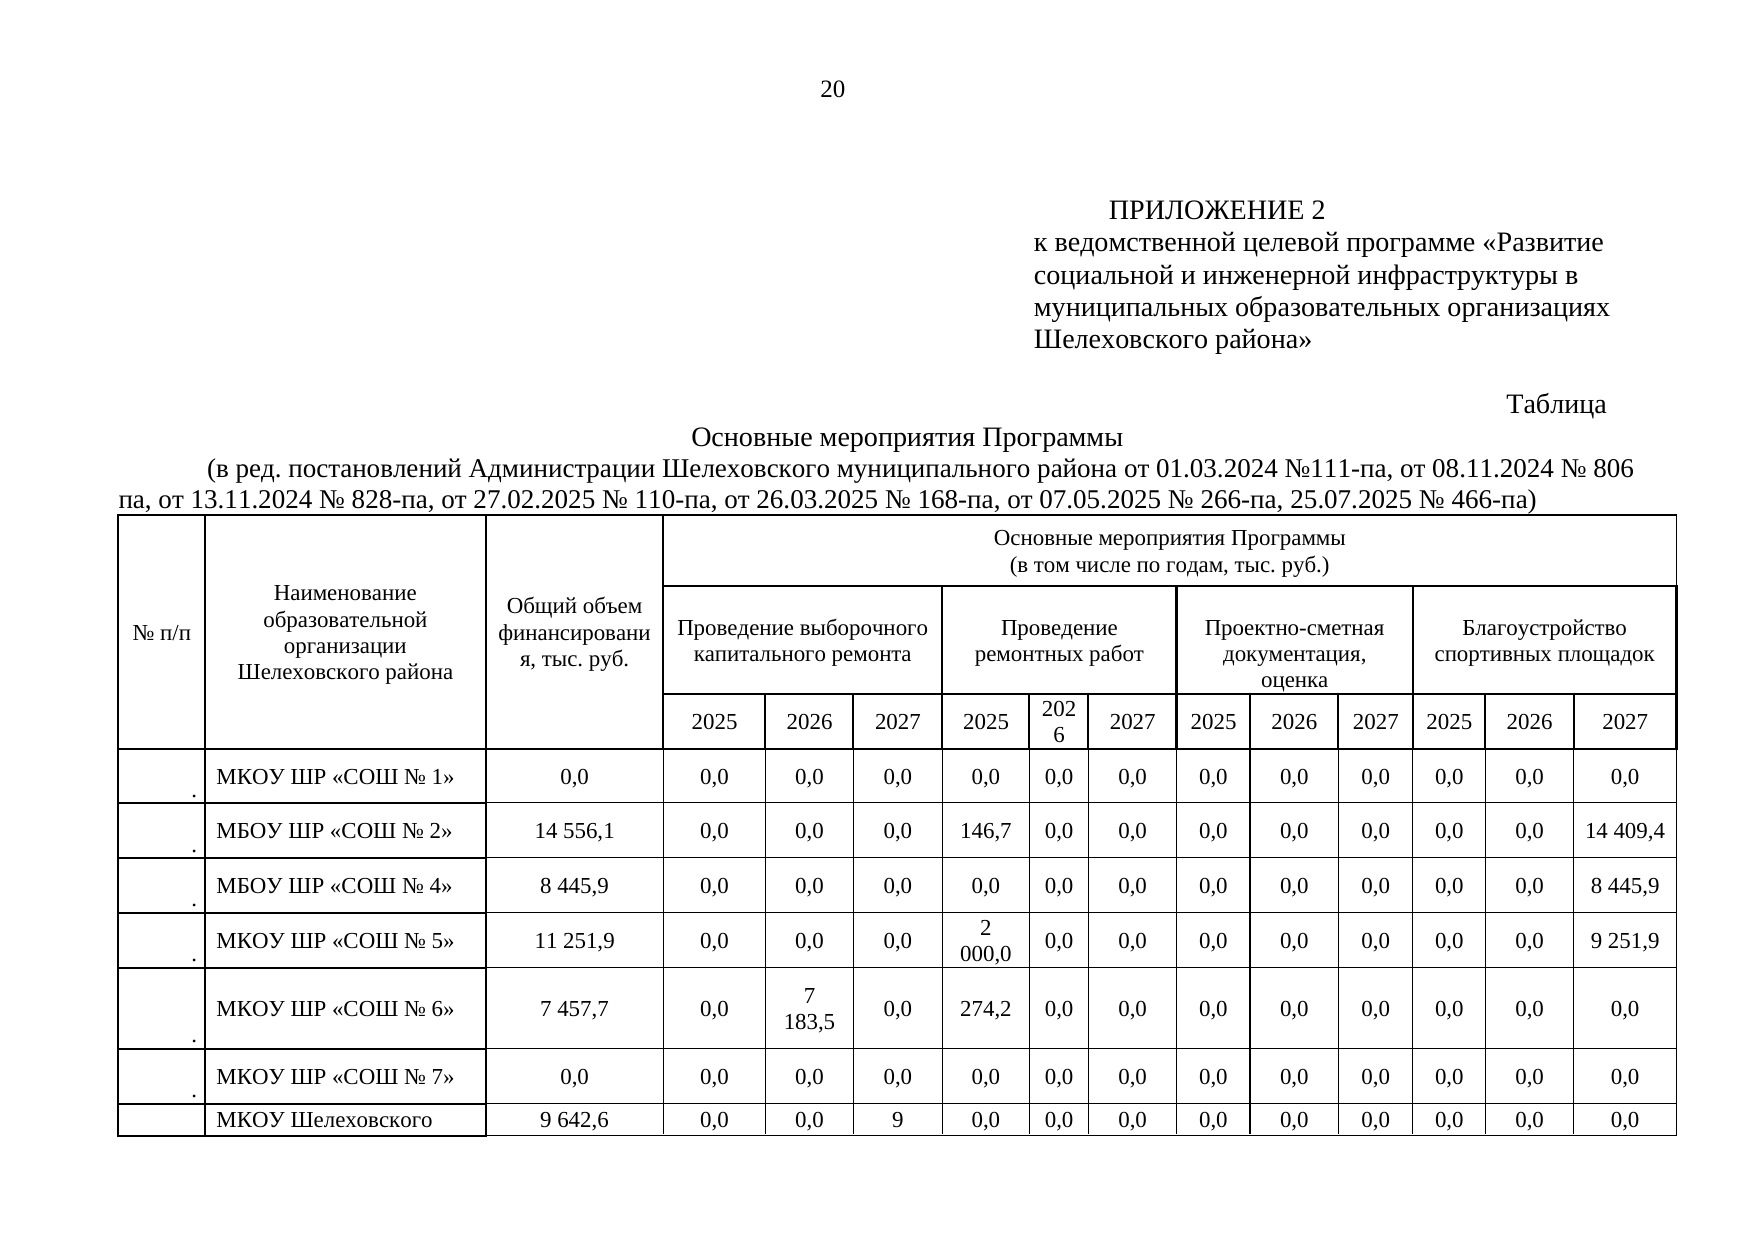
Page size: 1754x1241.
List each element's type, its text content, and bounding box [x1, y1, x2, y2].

table_cell 0,0 [1089, 968, 1176, 1048]
table_cell 0,0 [1574, 1104, 1676, 1135]
table_header Наименование образовательной организации Шелеховского района [206, 516, 485, 747]
table_cell МКОУ ШР «СОШ № 5» [206, 914, 485, 967]
table_cell 146,7 [943, 803, 1029, 857]
table_cell 0,0 [1251, 750, 1338, 802]
table_cell 6. [119, 1050, 204, 1103]
table_header Основные мероприятия Программы (в том числе по годам, тыс. руб.) [664, 516, 1676, 585]
table_cell 8 445,9 [487, 858, 663, 912]
table_cell 0,0 [1177, 968, 1249, 1048]
table_cell Проведение ремонтных работ [943, 587, 1175, 693]
table_cell 2025 [664, 695, 764, 747]
table_cell 0,0 [1413, 858, 1485, 912]
table_cell 0,0 [664, 803, 765, 857]
table_cell 0,0 [1251, 1049, 1338, 1103]
table_cell 0,0 [943, 750, 1029, 802]
table_cell 8 445,9 [1574, 858, 1676, 912]
table_cell 0,0 [765, 1104, 853, 1135]
table_cell Проведение выборочного капитального ремонта [664, 587, 941, 693]
table_cell 0,0 [1250, 1104, 1338, 1135]
table_cell 0,0 [1413, 1049, 1485, 1103]
table_cell 0,0 [1177, 750, 1249, 802]
table_cell 3. [119, 859, 204, 912]
table_cell 0,0 [1089, 913, 1176, 967]
table_cell 9 251,9 [1574, 913, 1676, 967]
table_cell 9 642,6 [853, 1104, 942, 1135]
table_cell 0,0 [663, 1104, 765, 1135]
table_cell 0,0 [942, 1104, 1029, 1135]
table_cell 0,0 [766, 803, 853, 857]
text Основные мероприятия Программы [104, 420, 1636, 452]
text Таблица [812, 387, 1636, 420]
table_cell 0,0 [1413, 968, 1485, 1048]
table_cell 0,0 [1177, 858, 1249, 912]
table_cell 0,0 [1486, 968, 1573, 1048]
table_cell Проектно-сметная документация, оценка [1178, 587, 1412, 693]
table_cell 0,0 [1089, 858, 1176, 912]
table_cell 0,0 [1339, 1049, 1412, 1103]
table_cell 2025 [1178, 695, 1249, 747]
table_cell МКОУ ШР «СОШ № 1» [206, 750, 485, 802]
table_cell 0,0 [1338, 1104, 1413, 1135]
table_cell 14 409,4 [1574, 803, 1676, 857]
table_cell 0,0 [664, 913, 765, 967]
table_cell 0,0 [1339, 803, 1412, 857]
table_cell 0,0 [1089, 750, 1176, 802]
table_header № п/п [119, 516, 204, 747]
table_cell 0,0 [1030, 803, 1088, 857]
table_cell 0,0 [1029, 1104, 1088, 1135]
table_cell 0,0 [1089, 803, 1176, 857]
table_cell 0,0 [1176, 1104, 1250, 1135]
table_cell 0,0 [1339, 913, 1412, 967]
table_cell 4. [119, 914, 204, 967]
table_cell 0,0 [854, 803, 942, 857]
table_cell 0,0 [766, 750, 853, 802]
table_cell 0,0 [1485, 1104, 1573, 1135]
text ПРИЛОЖЕНИЕ 2 [104, 193, 1636, 225]
table_cell Благоустройство спортивных площадок [1414, 587, 1675, 693]
table_cell 2027 [1339, 695, 1412, 747]
table_cell 0,0 [854, 968, 942, 1048]
table_cell 0,0 [1251, 858, 1338, 912]
table_header Общий объем финансирования, тыс. руб. [487, 516, 662, 747]
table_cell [206, 1105, 485, 1135]
table_cell 5. [119, 969, 204, 1048]
table_cell 2025 [1414, 695, 1484, 747]
table_cell 0,0 [1251, 968, 1338, 1048]
table_cell 0,0 [766, 1049, 853, 1103]
table_cell 0,0 [1030, 858, 1088, 912]
table_cell 7. [119, 1105, 204, 1135]
table_cell 2. [119, 804, 204, 857]
table_cell 0,0 [1486, 803, 1573, 857]
table_cell 0,0 [1030, 913, 1088, 967]
table_cell 14 556,1 [487, 803, 663, 857]
table_cell 2027 [1575, 695, 1675, 747]
table_cell 0,0 [1177, 803, 1249, 857]
table_cell 0,0 [943, 1049, 1029, 1103]
table_cell 274,2 [943, 968, 1029, 1048]
table_cell 0,0 [1251, 803, 1338, 857]
table_cell 0,0 [854, 913, 942, 967]
table_cell МБОУ ШР «СОШ № 2» [206, 804, 485, 857]
table_cell 0,0 [854, 750, 942, 802]
table_cell 0,0 [854, 858, 942, 912]
table_cell 0,0 [1413, 750, 1485, 802]
table_cell 2026 [1030, 695, 1087, 747]
table_cell 0,0 [1030, 968, 1088, 1048]
table_cell 0,0 [1574, 968, 1676, 1048]
table_cell МКОУ ШР «СОШ № 6» [206, 969, 485, 1048]
table_cell 0,0 [664, 968, 765, 1048]
table_cell 0,0 [1574, 750, 1676, 802]
table_cell 11 251,9 [487, 913, 663, 967]
table_cell 0,0 [943, 858, 1029, 912]
table_cell 0,0 [487, 750, 663, 802]
table_cell 2027 [854, 695, 941, 747]
table_cell 0,0 [1413, 1104, 1485, 1135]
table_cell 0,0 [1088, 1104, 1176, 1135]
table_cell 0,0 [1339, 750, 1412, 802]
table_cell 2026 [1486, 695, 1573, 747]
table_cell 2026 [1251, 695, 1337, 747]
table_cell МБОУ ШР «СОШ № 4» [206, 859, 485, 912]
table_cell 7 457,7 [487, 968, 663, 1048]
table_cell 0,0 [1486, 913, 1573, 967]
table_cell 0,0 [1177, 913, 1249, 967]
table_cell 1. [119, 750, 204, 802]
table_cell 9 642,6 [487, 1104, 663, 1135]
table_cell 0,0 [1177, 1049, 1249, 1103]
text (в ред. постановлений Администрации Шелеховского муниципального района от 01.03.2024 №111-па, от 08.11.2024 № 806 па, от 13.11.2024 № 828-па, от 27.02.2025 № 110-па, от 26.03.2025 № 168-па, от 07.05.2025 № 266-па, 25.07.2025 № 466-па) [118, 452, 1636, 514]
table_cell МКОУ ШР «СОШ № 7» [206, 1050, 485, 1103]
table_cell 2027 [1089, 695, 1175, 747]
table_cell 0,0 [664, 1049, 765, 1103]
table_cell 0,0 [1413, 803, 1485, 857]
table_cell 0,0 [1030, 750, 1088, 802]
table_cell 0,0 [1486, 1049, 1573, 1103]
table_cell 2026 [766, 695, 852, 747]
table_cell 7 183,5 [766, 968, 853, 1048]
table_cell 0,0 [664, 858, 765, 912]
table_cell 0,0 [766, 858, 853, 912]
table_cell 0,0 [1574, 1049, 1676, 1103]
table_cell 0,0 [854, 1049, 942, 1103]
table_cell 0,0 [1486, 750, 1573, 802]
table_cell 0,0 [766, 913, 853, 967]
table_cell 0,0 [1339, 858, 1412, 912]
table_cell 0,0 [664, 750, 765, 802]
table_cell 0,0 [1413, 913, 1485, 967]
table_cell 0,0 [487, 1049, 663, 1103]
table_cell 2 000,0 [943, 913, 1029, 967]
table_cell 2025 [943, 695, 1028, 747]
table_cell 0,0 [1339, 968, 1412, 1048]
text к ведомственной целевой программе «Развитие социальной и инженерной инфраструктуры в муниципальных образовательных организациях Шелеховского района» [1034, 225, 1636, 355]
table_cell 0,0 [1486, 858, 1573, 912]
table_cell 0,0 [1251, 913, 1338, 967]
table_cell 0,0 [1030, 1049, 1088, 1103]
table_cell 0,0 [1089, 1049, 1176, 1103]
